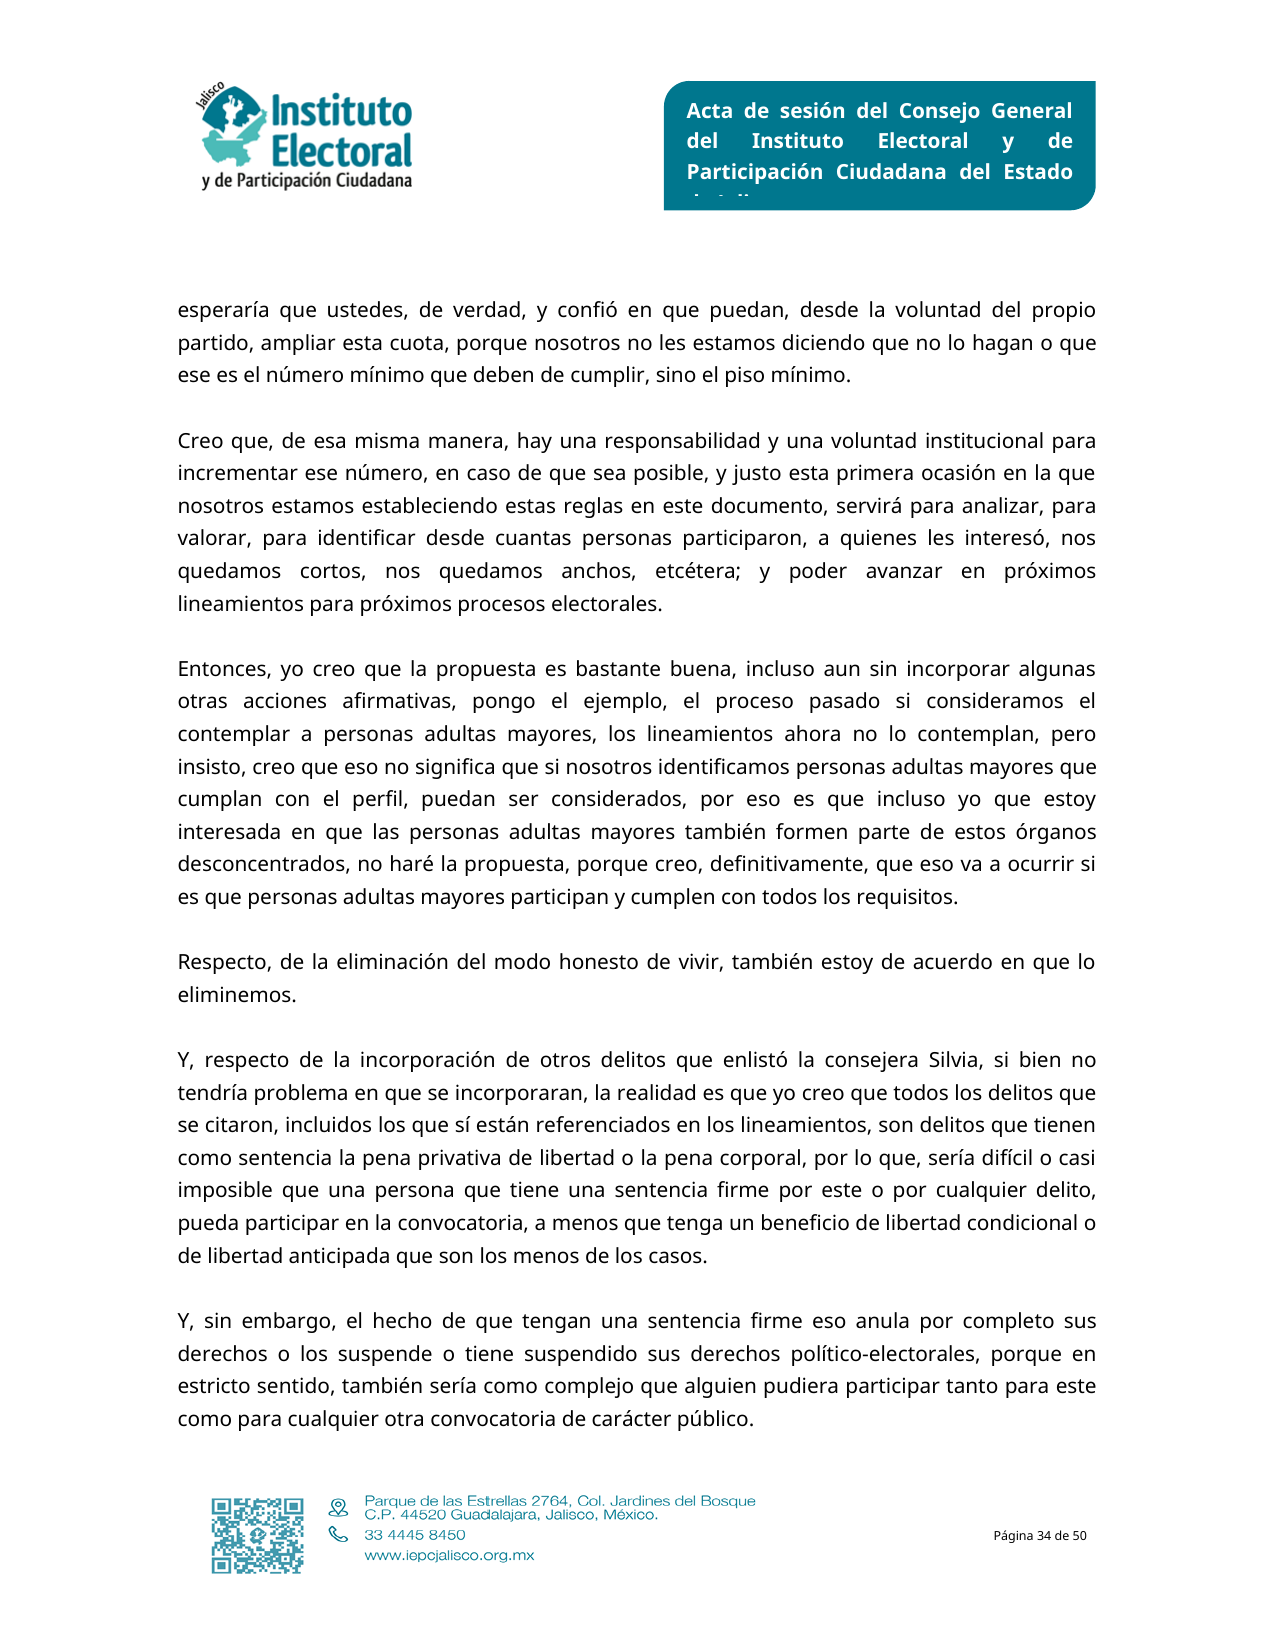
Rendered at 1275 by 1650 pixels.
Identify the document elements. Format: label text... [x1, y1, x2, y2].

text Y, sin embargo, el hecho de que tengan una sentencia firme eso anula por completo sus derechos o los suspende o tiene suspendido sus derechos político-electorales, porque en estricto sentido, también sería como complejo que alguien pudiera participar tanto para este como para cualquier otra convocatoria de carácter público. [177, 1306, 1098, 1432]
picture [188, 73, 429, 203]
picture [188, 1475, 788, 1593]
text Entonces, yo creo que la propuesta es bastante buena, incluso aun sin incorporar algunas otras acciones afirmativas, pongo el ejemplo, el proceso pasado si consideramos el contemplar a personas adultas mayores, los lineamientos ahora no lo contemplan, pero insisto, creo que eso no significa que si nosotros identificamos personas adultas mayores que cumplan con el perfil, puedan ser considerados, por eso es que incluso yo que estoy interesada en que las personas adultas mayores también formen parte de estos órganos desconcentrados, no haré la propuesta, porque creo, definitivamente, que eso va a ocurrir si es que personas adultas mayores participan y cumplen con todos los requisitos. [177, 654, 1098, 911]
text Creo que, de esa misma manera, hay una responsabilidad y una voluntad institucional para incrementar ese número, en caso de que sea posible, y justo esta primera ocasión en la que nosotros estamos estableciendo estas reglas en este documento, servirá para analizar, para valorar, para identificar desde cuantas personas participaron, a quienes les interesó, nos quedamos cortos, nos quedamos anchos, etcétera; y poder avanzar en próximos lineamientos para próximos procesos electorales. [177, 426, 1098, 617]
text Y, respecto de la incorporación de otros delitos que enlistó la consejera Silvia, si bien no tendría problema en que se incorporaran, la realidad es que yo creo que todos los delitos que se citaron, incluidos los que sí están referenciados en los lineamientos, son delitos que tienen como sentencia la pena privativa de libertad o la pena corporal, por lo que, sería difícil o casi imposible que una persona que tiene una sentencia firme por este o por cualquier delito, pueda participar en la convocatoria, a menos que tenga un beneficio de libertad condicional o de libertad anticipada que son los menos de los casos. [177, 1045, 1098, 1269]
text Respecto, de la eliminación del modo honesto de vivir, también estoy de acuerdo en que lo eliminemos. [177, 947, 1098, 1008]
